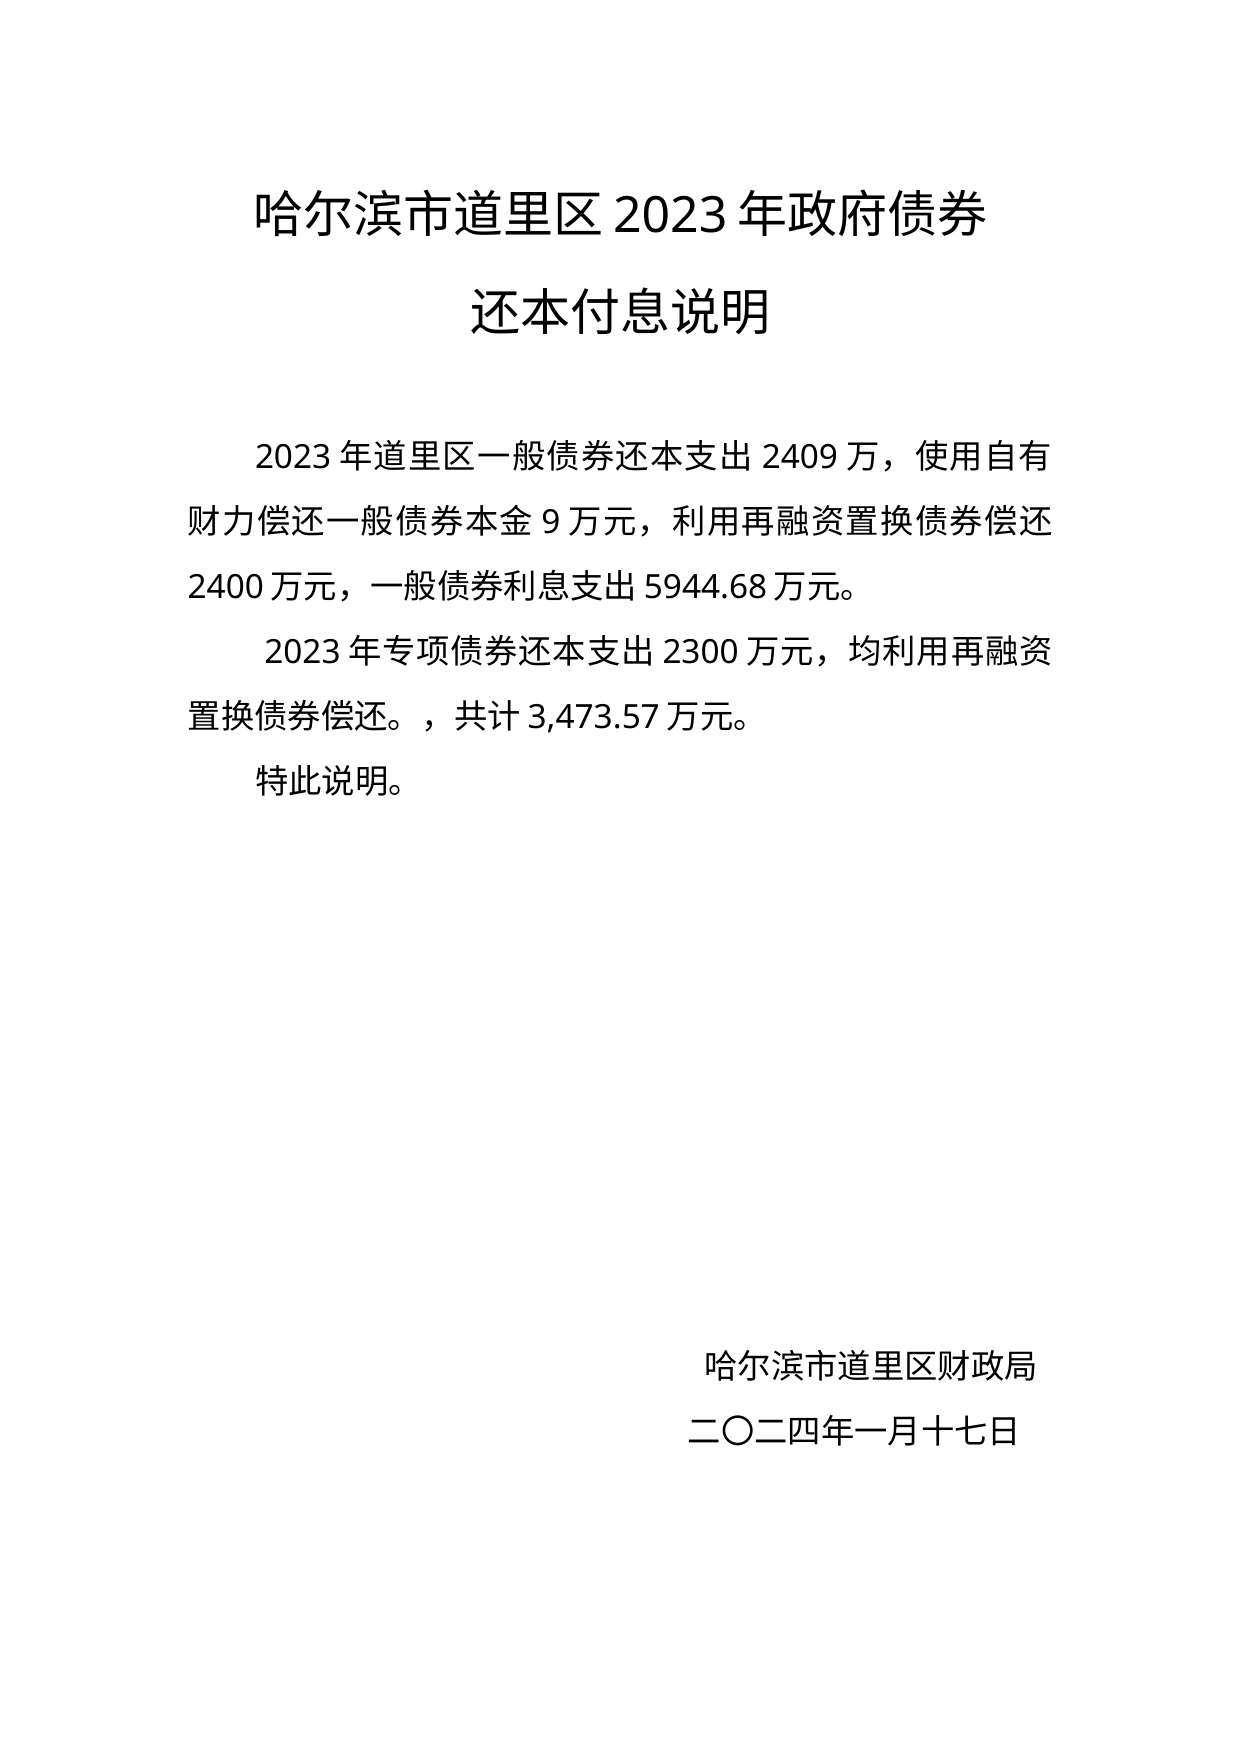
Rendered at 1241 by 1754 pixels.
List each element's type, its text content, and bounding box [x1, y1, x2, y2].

text 哈尔滨市道里区2023年政府债券 [187, 162, 1053, 259]
text 哈尔滨市道里区财政局 [187, 1332, 1053, 1397]
text 二〇二四年一月十七日 [187, 1397, 1053, 1462]
text 还本付息说明 [187, 259, 1053, 357]
text 特此说明。 [187, 747, 1053, 812]
text 2023年道里区一般债券还本支出2409万，使用自有财力偿还一般债券本金9万元，利用再融资置换债券偿还2400万元，一般债券利息支出5944.68万元。 [187, 422, 1053, 617]
text 2023年专项债券还本支出2300万元，均利用再融资置换债券偿还。，共计3,473.57万元。 [187, 617, 1053, 747]
